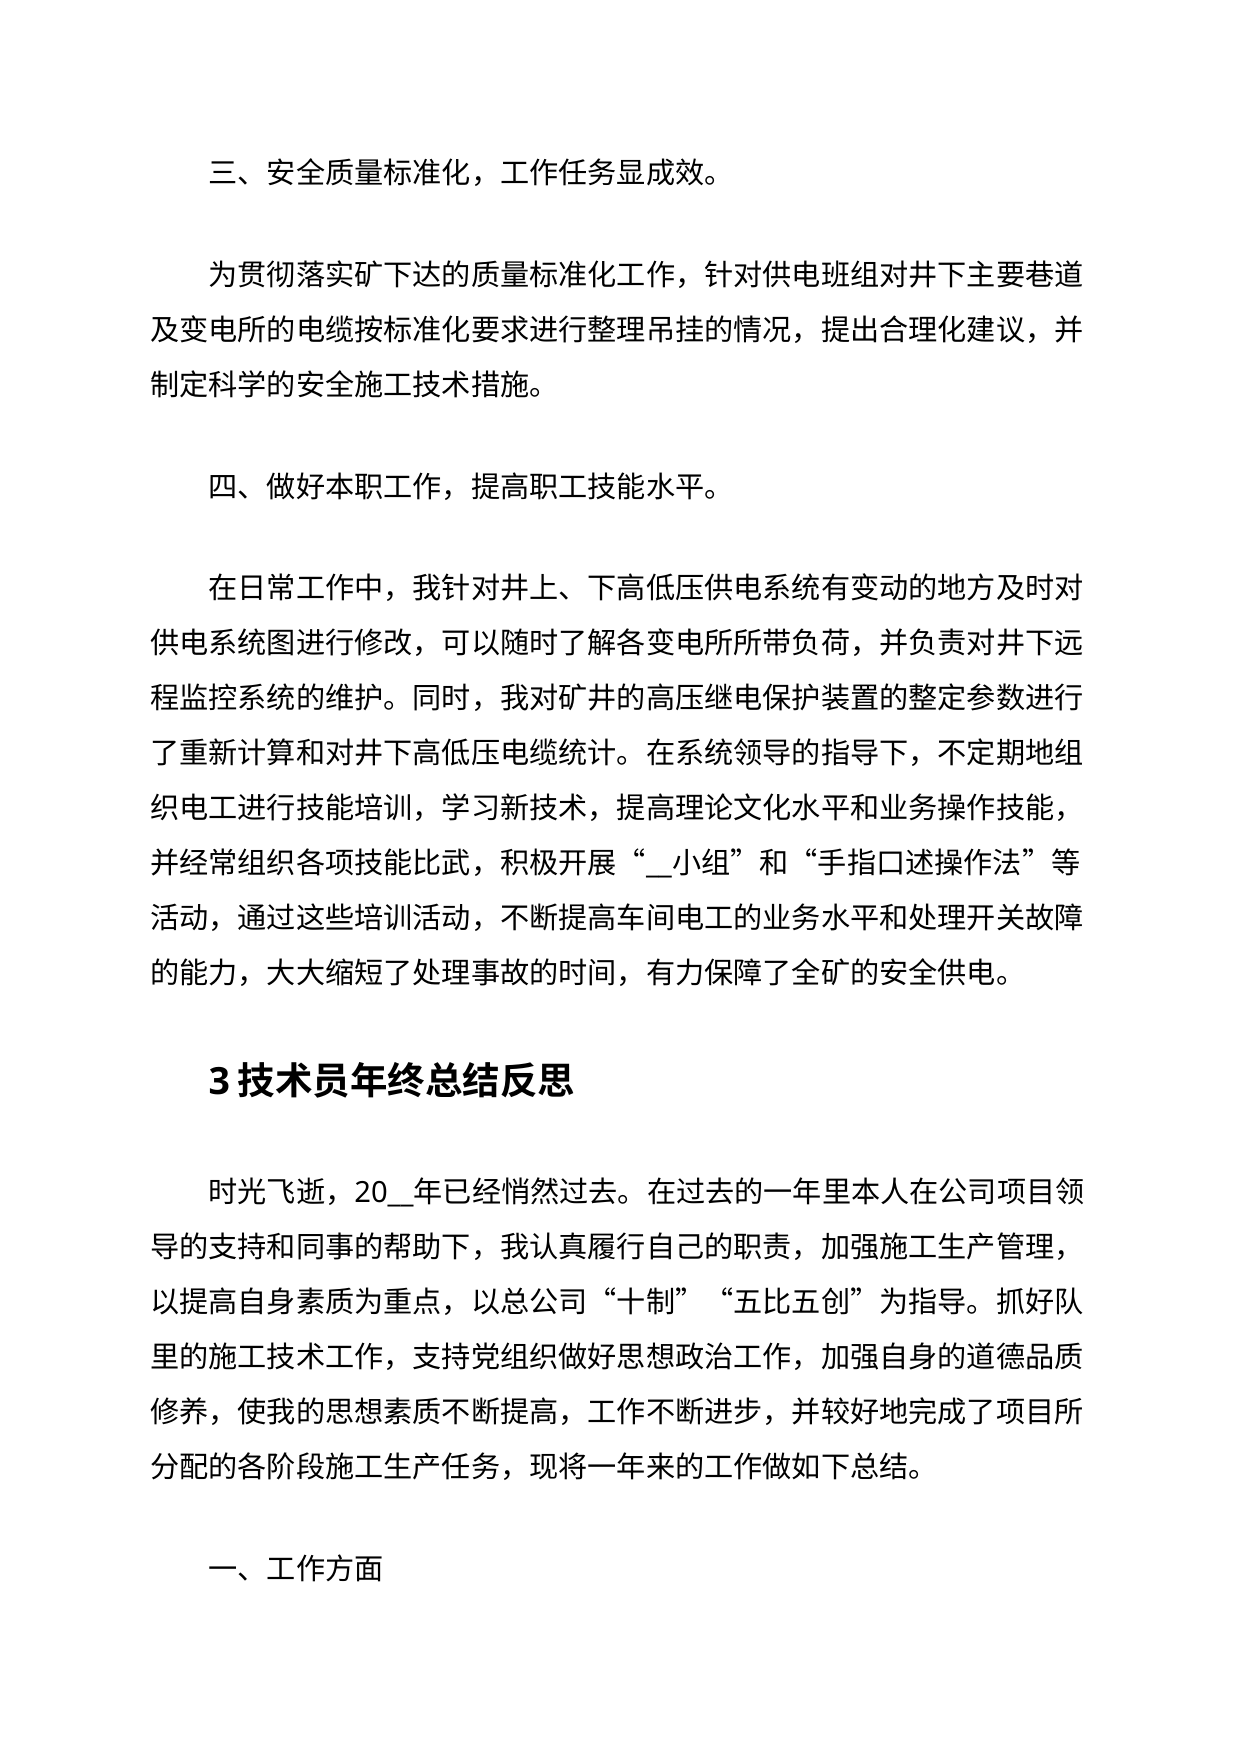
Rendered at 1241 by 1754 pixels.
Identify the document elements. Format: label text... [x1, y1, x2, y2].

text 3技术员年终总结反思 [150, 1051, 1090, 1106]
text 为贯彻落实矿下达的质量标准化工作，针对供电班组对井下主要巷道及变电所的电缆按标准化要求进行整理吊挂的情况，提出合理化建议，并制定科学的安全施工技术措施。 [150, 252, 1090, 404]
text 时光飞逝，20__年已经悄然过去。在过去的一年里本人在公司项目领导的支持和同事的帮助下，我认真履行自己的职责，加强施工生产管理，以提高自身素质为重点，以总公司“十制”“五比五创”为指导。抓好队里的施工技术工作，支持党组织做好思想政治工作，加强自身的道德品质修养，使我的思想素质不断提高，工作不断进步，并较好地完成了项目所分配的各阶段施工生产任务，现将一年来的工作做如下总结。 [150, 1169, 1090, 1486]
text 一、工作方面 [150, 1545, 1090, 1587]
text 在日常工作中，我针对井上、下高低压供电系统有变动的地方及时对供电系统图进行修改，可以随时了解各变电所所带负荷，并负责对井下远程监控系统的维护。同时，我对矿井的高压继电保护装置的整定参数进行了重新计算和对井下高低压电缆统计。在系统领导的指导下，不定期地组织电工进行技能培训，学习新技术，提高理论文化水平和业务操作技能，并经常组织各项技能比武，积极开展“__小组”和“手指口述操作法”等活动，通过这些培训活动，不断提高车间电工的业务水平和处理开关故障的能力，大大缩短了处理事故的时间，有力保障了全矿的安全供电。 [150, 565, 1090, 992]
text 三、安全质量标准化，工作任务显成效。 [150, 150, 1090, 192]
text 四、做好本职工作，提高职工技能水平。 [150, 463, 1090, 506]
